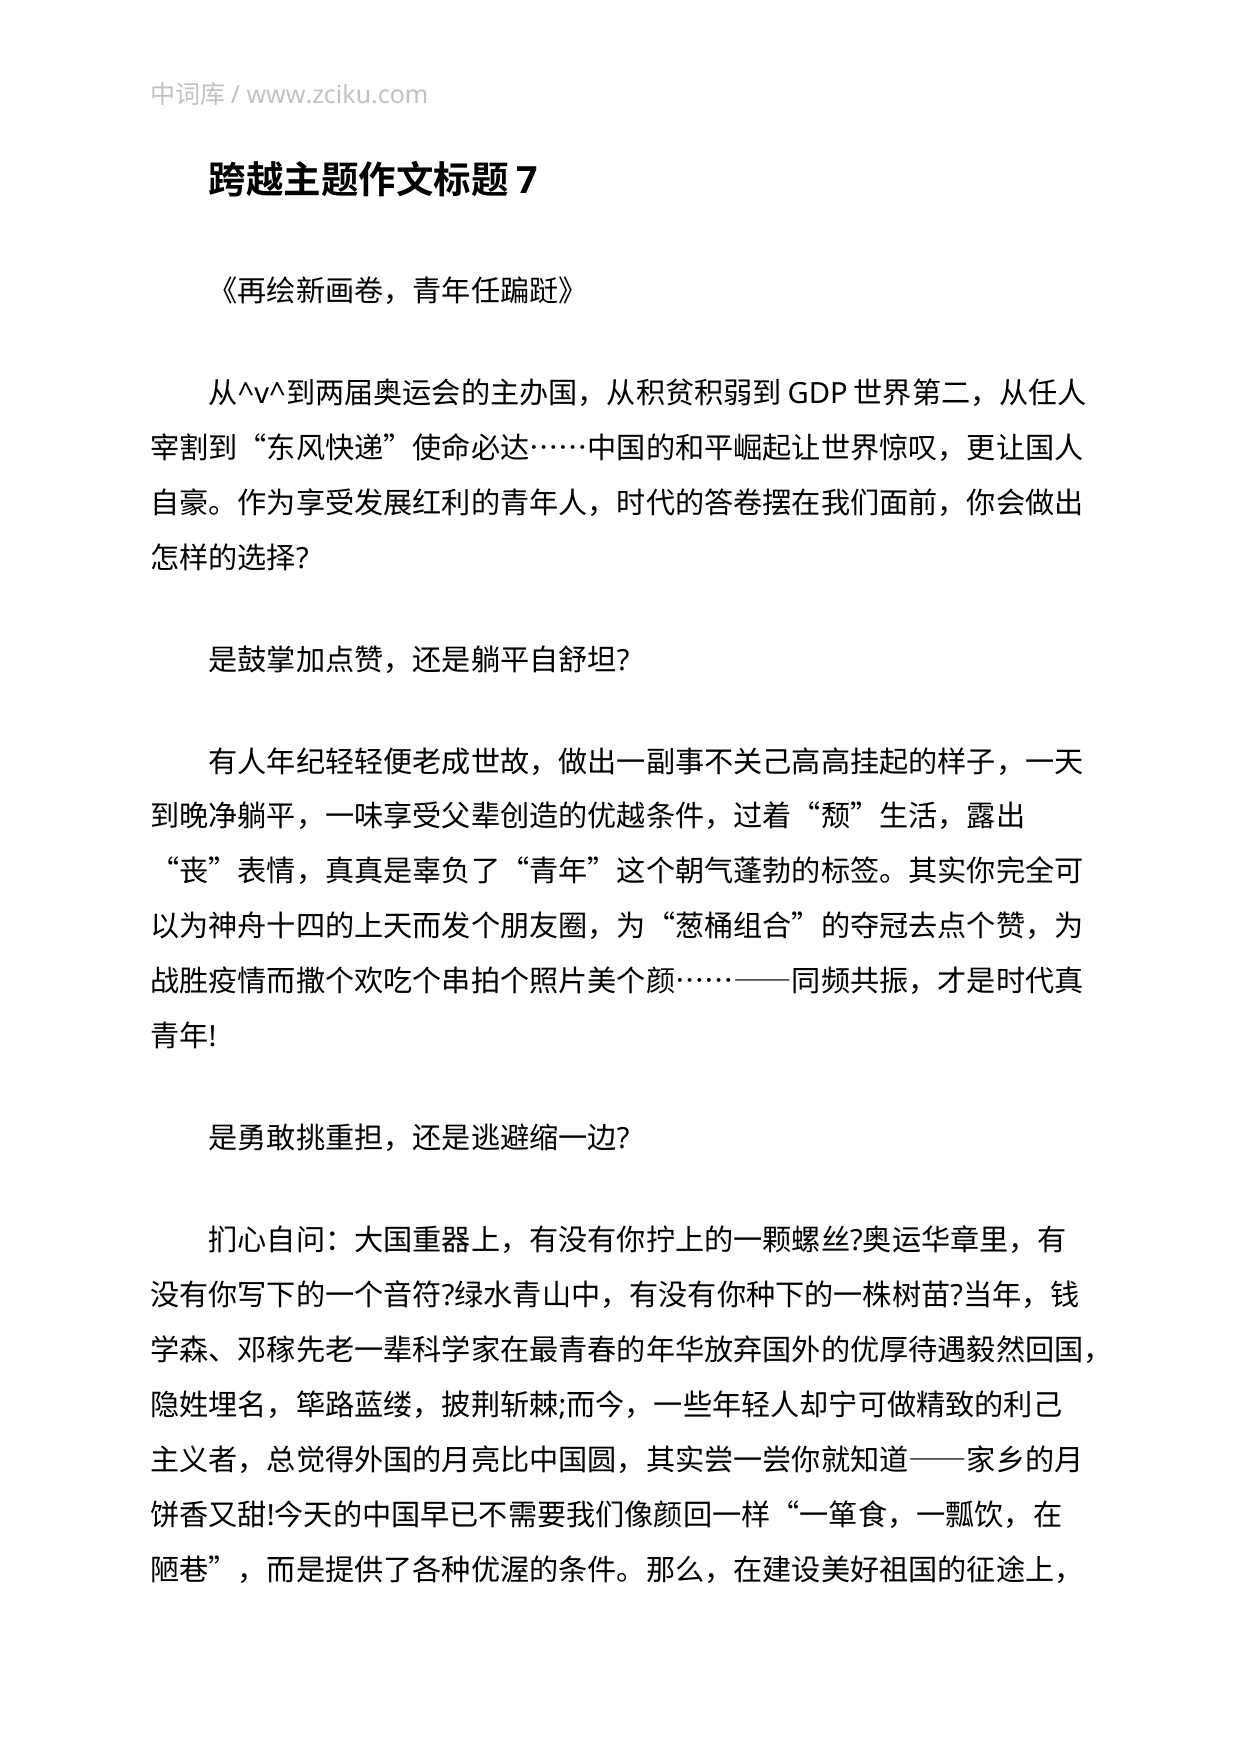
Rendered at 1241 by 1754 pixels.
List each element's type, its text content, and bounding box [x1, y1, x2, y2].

text 《再绘新画卷，青年任蹁跹》 [150, 268, 1090, 310]
text 跨越主题作文标题7 [150, 150, 1090, 204]
text 有人年纪轻轻便老成世故，做出一副事不关己高高挂起的样子，一天到晚净躺平，一味享受父辈创造的优越条件，过着“颓”生活，露出“丧”表情，真真是辜负了“青年”这个朝气蓬勃的标签。其实你完全可以为神舟十四的上天而发个朋友圈，为“葱桶组合”的夺冠去点个赞，为战胜疫情而撒个欢吃个串拍个照片美个颜……——同频共振，才是时代真青年! [150, 738, 1090, 1055]
text 从^v^到两届奥运会的主办国，从积贫积弱到GDP世界第二，从任人宰割到“东风快递”使命必达……中国的和平崛起让世界惊叹，更让国人自豪。作为享受发展红利的青年人，时代的答卷摆在我们面前，你会做出怎样的选择? [150, 369, 1090, 577]
text 是勇敢挑重担，还是逃避缩一边? [150, 1114, 1090, 1157]
text 是鼓掌加点赞，还是躺平自舒坦? [150, 636, 1090, 678]
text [150, 1217, 1090, 1589]
